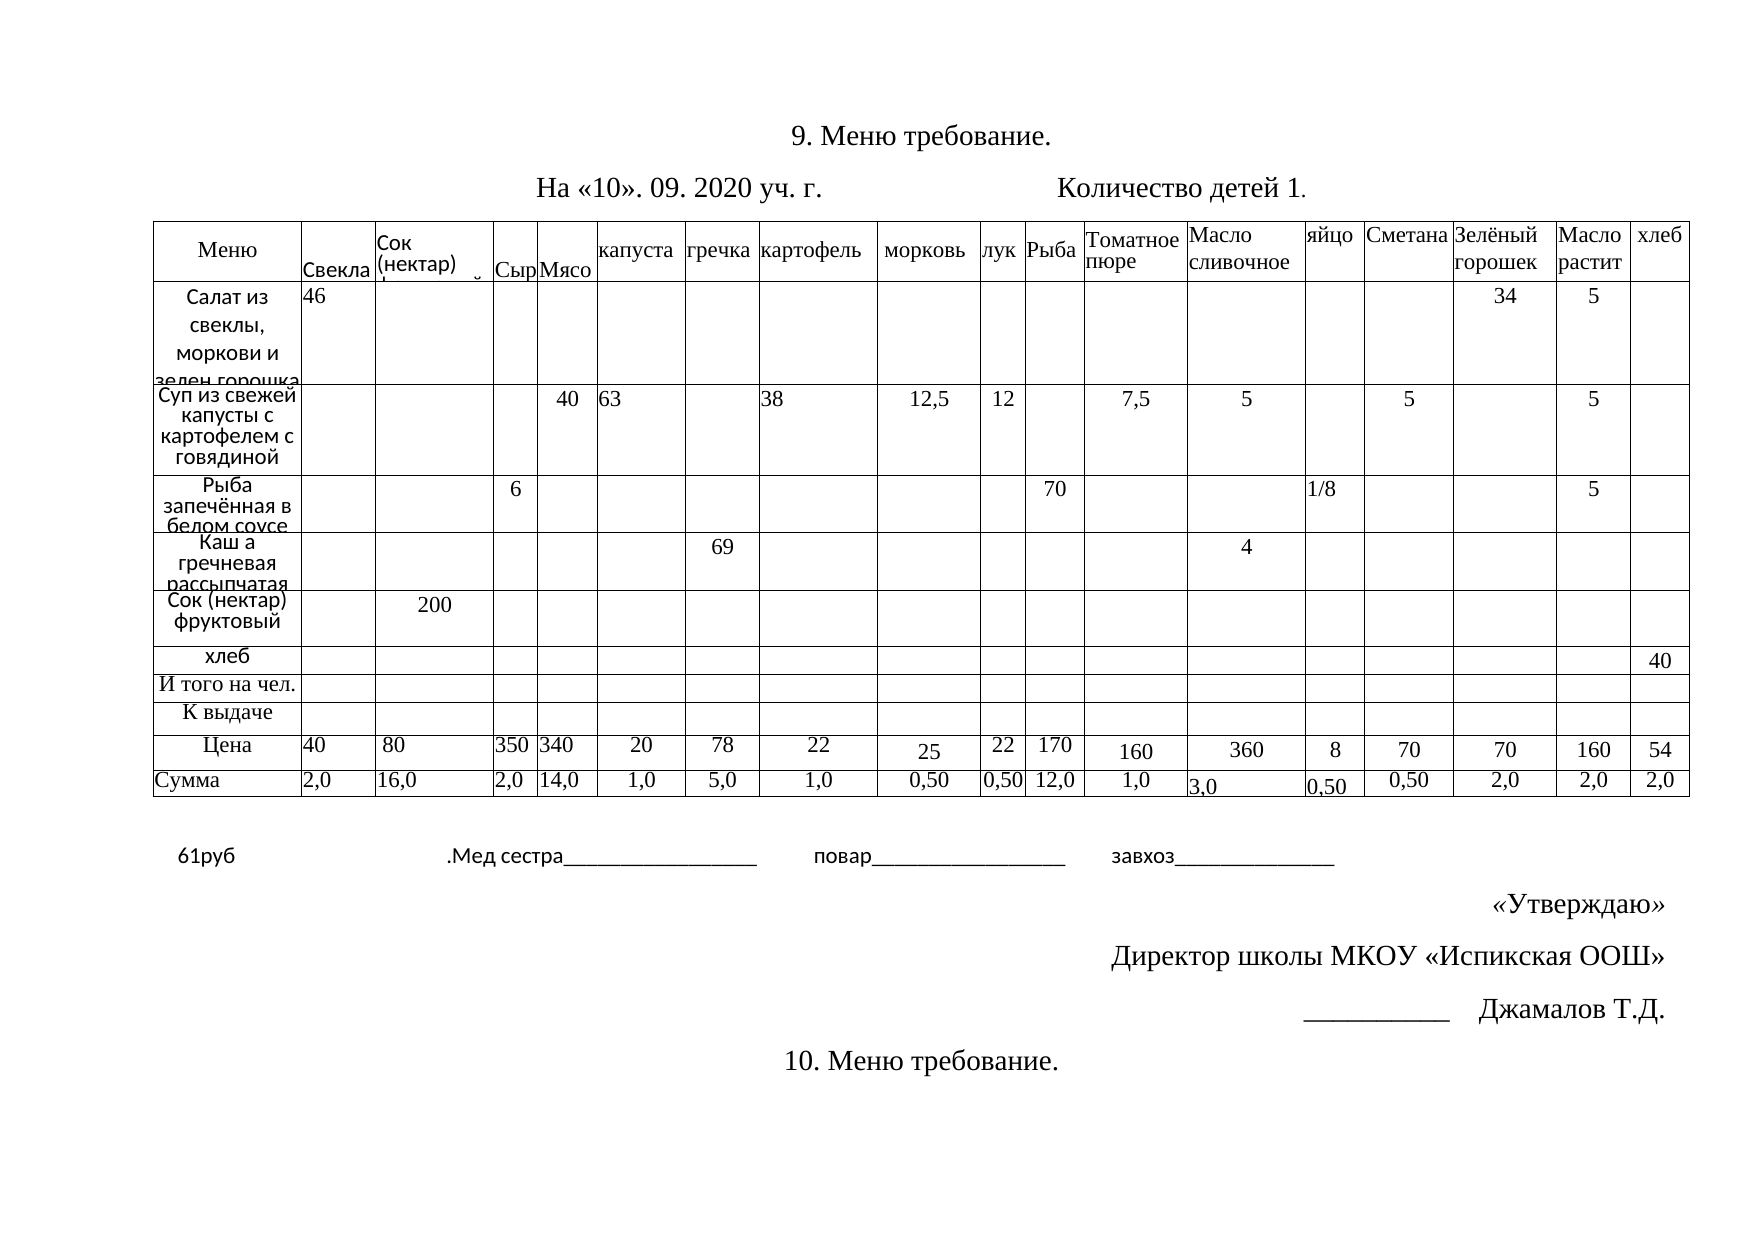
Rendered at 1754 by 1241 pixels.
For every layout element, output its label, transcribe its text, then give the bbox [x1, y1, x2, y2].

table_cell [1085, 675, 1187, 702]
table_cell 22 [760, 736, 877, 770]
table_cell 7,5 [1085, 385, 1187, 474]
table_cell Цена [154, 736, 301, 770]
table_cell 12,0 [1026, 771, 1084, 796]
table_cell [1557, 533, 1630, 590]
table_cell [760, 282, 877, 384]
table_cell [302, 385, 375, 474]
table_cell [686, 476, 759, 532]
table_cell [1026, 591, 1084, 646]
table_cell [1085, 647, 1187, 673]
table_cell [538, 476, 597, 532]
table_cell [1085, 591, 1187, 646]
table_cell 350 [494, 736, 537, 770]
table_cell [1085, 533, 1187, 590]
table_cell [1557, 675, 1630, 702]
text __________ Джамалов Т.Д. [177, 991, 1665, 1024]
table_cell 54 [1631, 736, 1689, 770]
table_cell [494, 703, 537, 735]
table_cell [376, 703, 493, 735]
table_cell [981, 591, 1025, 646]
table_cell [1306, 647, 1364, 673]
table_cell [1306, 533, 1364, 590]
table_cell 2,0 [302, 771, 375, 796]
table_cell [376, 675, 493, 702]
table_cell [878, 476, 980, 532]
table_cell 70 [1365, 736, 1453, 770]
table_cell [760, 675, 877, 702]
table_cell [1188, 675, 1305, 702]
table_cell [1365, 675, 1453, 702]
table_cell [686, 703, 759, 735]
table_cell [302, 476, 375, 532]
table_cell [1454, 533, 1556, 590]
table_cell [1557, 703, 1630, 735]
table_cell К выдаче [154, 703, 301, 735]
table_cell [878, 591, 980, 646]
table_cell [376, 647, 493, 673]
table_cell [1026, 647, 1084, 673]
table_cell 4 [1188, 533, 1305, 590]
table_header Свекла [302, 222, 375, 281]
table_cell [1026, 282, 1084, 384]
table_cell [981, 703, 1025, 735]
table_cell 22 [981, 736, 1025, 770]
table_cell [878, 533, 980, 590]
table_cell [760, 533, 877, 590]
table_cell 69 [686, 533, 759, 590]
table_cell [598, 675, 685, 702]
table_cell [1085, 703, 1187, 735]
table_cell 12 [981, 385, 1025, 474]
table_cell 34 [1454, 282, 1556, 384]
table_header Масло растит [1557, 222, 1630, 281]
table_cell [878, 703, 980, 735]
text 9. Меню требование. [177, 118, 1665, 152]
table_cell 2,0 [1557, 771, 1630, 796]
table_cell [1365, 533, 1453, 590]
table_cell [1454, 476, 1556, 532]
table_cell [686, 385, 759, 474]
table_cell 46 [302, 282, 375, 384]
table_cell 80 [376, 736, 493, 770]
table_cell [494, 385, 537, 474]
table_cell 0,50 [1365, 771, 1453, 796]
table_cell [494, 533, 537, 590]
table_cell И того на чел. [154, 675, 301, 702]
table_cell 40 [538, 385, 597, 474]
table_header Сыр [494, 222, 537, 281]
table_cell [1026, 533, 1084, 590]
table_cell [598, 533, 685, 590]
table_cell Каш а гречневая рассыпчатая [154, 533, 301, 590]
table_cell [376, 533, 493, 590]
table_cell [1631, 385, 1689, 474]
table_cell 2,0 [1631, 771, 1689, 796]
table_cell [1557, 591, 1630, 646]
table_cell 1,0 [760, 771, 877, 796]
table_cell [1631, 282, 1689, 384]
table_cell [1026, 675, 1084, 702]
table_cell [981, 533, 1025, 590]
table_cell [1085, 282, 1187, 384]
table_header гречка [686, 222, 759, 281]
table_cell [538, 533, 597, 590]
table_cell Сок (нектар) фруктовый [154, 591, 301, 646]
table_header Рыба [1026, 222, 1084, 281]
table_cell 40 [302, 736, 375, 770]
table_cell [494, 282, 537, 384]
table_cell 5 [1557, 282, 1630, 384]
table_cell [1557, 647, 1630, 673]
table_cell 2,0 [1454, 771, 1556, 796]
table_cell [302, 647, 375, 673]
table_cell [878, 647, 980, 673]
table_header Томатное пюре [1085, 222, 1187, 281]
table_cell [1454, 703, 1556, 735]
table_cell 70 [1454, 736, 1556, 770]
table_cell [686, 647, 759, 673]
table_cell [494, 675, 537, 702]
table_cell [302, 675, 375, 702]
table_cell [538, 647, 597, 673]
table_cell [686, 591, 759, 646]
table_cell [302, 703, 375, 735]
table_cell [376, 282, 493, 384]
table_cell 1,0 [1085, 771, 1187, 796]
table_cell 0,50 [1306, 771, 1364, 796]
table_cell [686, 282, 759, 384]
table_cell 3,0 [1188, 771, 1305, 796]
table_cell Сумма [154, 771, 301, 796]
table_header картофель [760, 222, 877, 281]
table_cell [494, 647, 537, 673]
text Директор школы МКОУ «Испикская ООШ» [177, 938, 1665, 972]
table_cell [376, 385, 493, 474]
text 10. Меню требование. [177, 1043, 1665, 1076]
table_cell [538, 591, 597, 646]
table_cell 16,0 [376, 771, 493, 796]
table_cell [1188, 476, 1305, 532]
table_cell [1454, 647, 1556, 673]
table_cell [1365, 476, 1453, 532]
table_cell Рыба запечённая в белом соусе [154, 476, 301, 532]
table_cell [878, 675, 980, 702]
table_cell [1631, 703, 1689, 735]
table_cell [1026, 385, 1084, 474]
text «Утверждаю» [177, 886, 1665, 920]
table_cell [1306, 675, 1364, 702]
table_cell 6 [494, 476, 537, 532]
table_cell [981, 476, 1025, 532]
table_cell 78 [686, 736, 759, 770]
table_cell [1188, 703, 1305, 735]
table_cell [1631, 591, 1689, 646]
table_cell [598, 703, 685, 735]
table_cell 200 [376, 591, 493, 646]
table_header морковь [878, 222, 980, 281]
table_cell 160 [1085, 736, 1187, 770]
table_cell [1306, 385, 1364, 474]
table_cell [878, 282, 980, 384]
table_cell [1188, 282, 1305, 384]
table_header яйцо [1306, 222, 1364, 281]
table_cell [1306, 282, 1364, 384]
table_cell [598, 282, 685, 384]
table_cell [981, 282, 1025, 384]
table_cell 8 [1306, 736, 1364, 770]
table_cell 0,50 [981, 771, 1025, 796]
table_cell 70 [1026, 476, 1084, 532]
table_cell [981, 675, 1025, 702]
table_cell Салат из свеклы, моркови и зелен.горошка [154, 282, 301, 384]
table_cell 5,0 [686, 771, 759, 796]
table_cell [538, 703, 597, 735]
table_cell [1365, 282, 1453, 384]
table_cell 360 [1188, 736, 1305, 770]
table_cell 1,0 [598, 771, 685, 796]
table_cell [376, 476, 493, 532]
table_cell 14,0 [538, 771, 597, 796]
table_cell [760, 647, 877, 673]
table_cell [302, 591, 375, 646]
table_cell 1/8 [1306, 476, 1364, 532]
table_cell [1631, 476, 1689, 532]
table_cell [494, 591, 537, 646]
table_cell [302, 533, 375, 590]
table_cell 5 [1557, 385, 1630, 474]
table_cell 5 [1557, 476, 1630, 532]
table_cell [1188, 647, 1305, 673]
table_cell [1365, 703, 1453, 735]
table_cell 38 [760, 385, 877, 474]
table_cell [538, 675, 597, 702]
table_cell 63 [598, 385, 685, 474]
table_cell [598, 591, 685, 646]
table_cell [1454, 591, 1556, 646]
table_header Зелёный горошек [1454, 222, 1556, 281]
table_cell [598, 476, 685, 532]
table_cell [1306, 591, 1364, 646]
table_cell [1631, 533, 1689, 590]
table_cell Суп из свежей капусты с картофелем с говядиной [154, 385, 301, 474]
table_cell [1365, 591, 1453, 646]
table_cell 5 [1188, 385, 1305, 474]
table_header лук [981, 222, 1025, 281]
table_cell [1631, 675, 1689, 702]
table_cell [538, 282, 597, 384]
table_cell 25 [878, 736, 980, 770]
table_header Мясо [538, 222, 597, 281]
table_header капуста [598, 222, 685, 281]
text 61руб .Мед сестра_________________ повар_________________ завхоз______________ [177, 842, 1665, 870]
table_cell хлеб [154, 647, 301, 673]
table_header Меню [154, 222, 301, 281]
table_cell 160 [1557, 736, 1630, 770]
table_cell [760, 591, 877, 646]
table_cell [760, 703, 877, 735]
table_cell [686, 675, 759, 702]
table_cell [1306, 703, 1364, 735]
table_cell [760, 476, 877, 532]
table_cell 2,0 [494, 771, 537, 796]
table_cell [1365, 647, 1453, 673]
table_header Сметана [1365, 222, 1453, 281]
table_cell 5 [1365, 385, 1453, 474]
table_cell 340 [538, 736, 597, 770]
table_cell 40 [1631, 647, 1689, 673]
table_cell [981, 647, 1025, 673]
table_cell 12,5 [878, 385, 980, 474]
table_cell 20 [598, 736, 685, 770]
table_cell 0,50 [878, 771, 980, 796]
table_cell [1454, 675, 1556, 702]
text На «10». 09. 2020 уч. г. Количество детей 1. [177, 170, 1665, 204]
table_cell [598, 647, 685, 673]
table_header хлеб [1631, 222, 1689, 281]
table_cell [1026, 703, 1084, 735]
table_cell 170 [1026, 736, 1084, 770]
table_header Масло сливочное [1188, 222, 1305, 281]
table_cell [1188, 591, 1305, 646]
table_cell [1085, 476, 1187, 532]
table_header Сок (нектар) фруктовый пром. произ [376, 222, 493, 281]
table_cell [1454, 385, 1556, 474]
